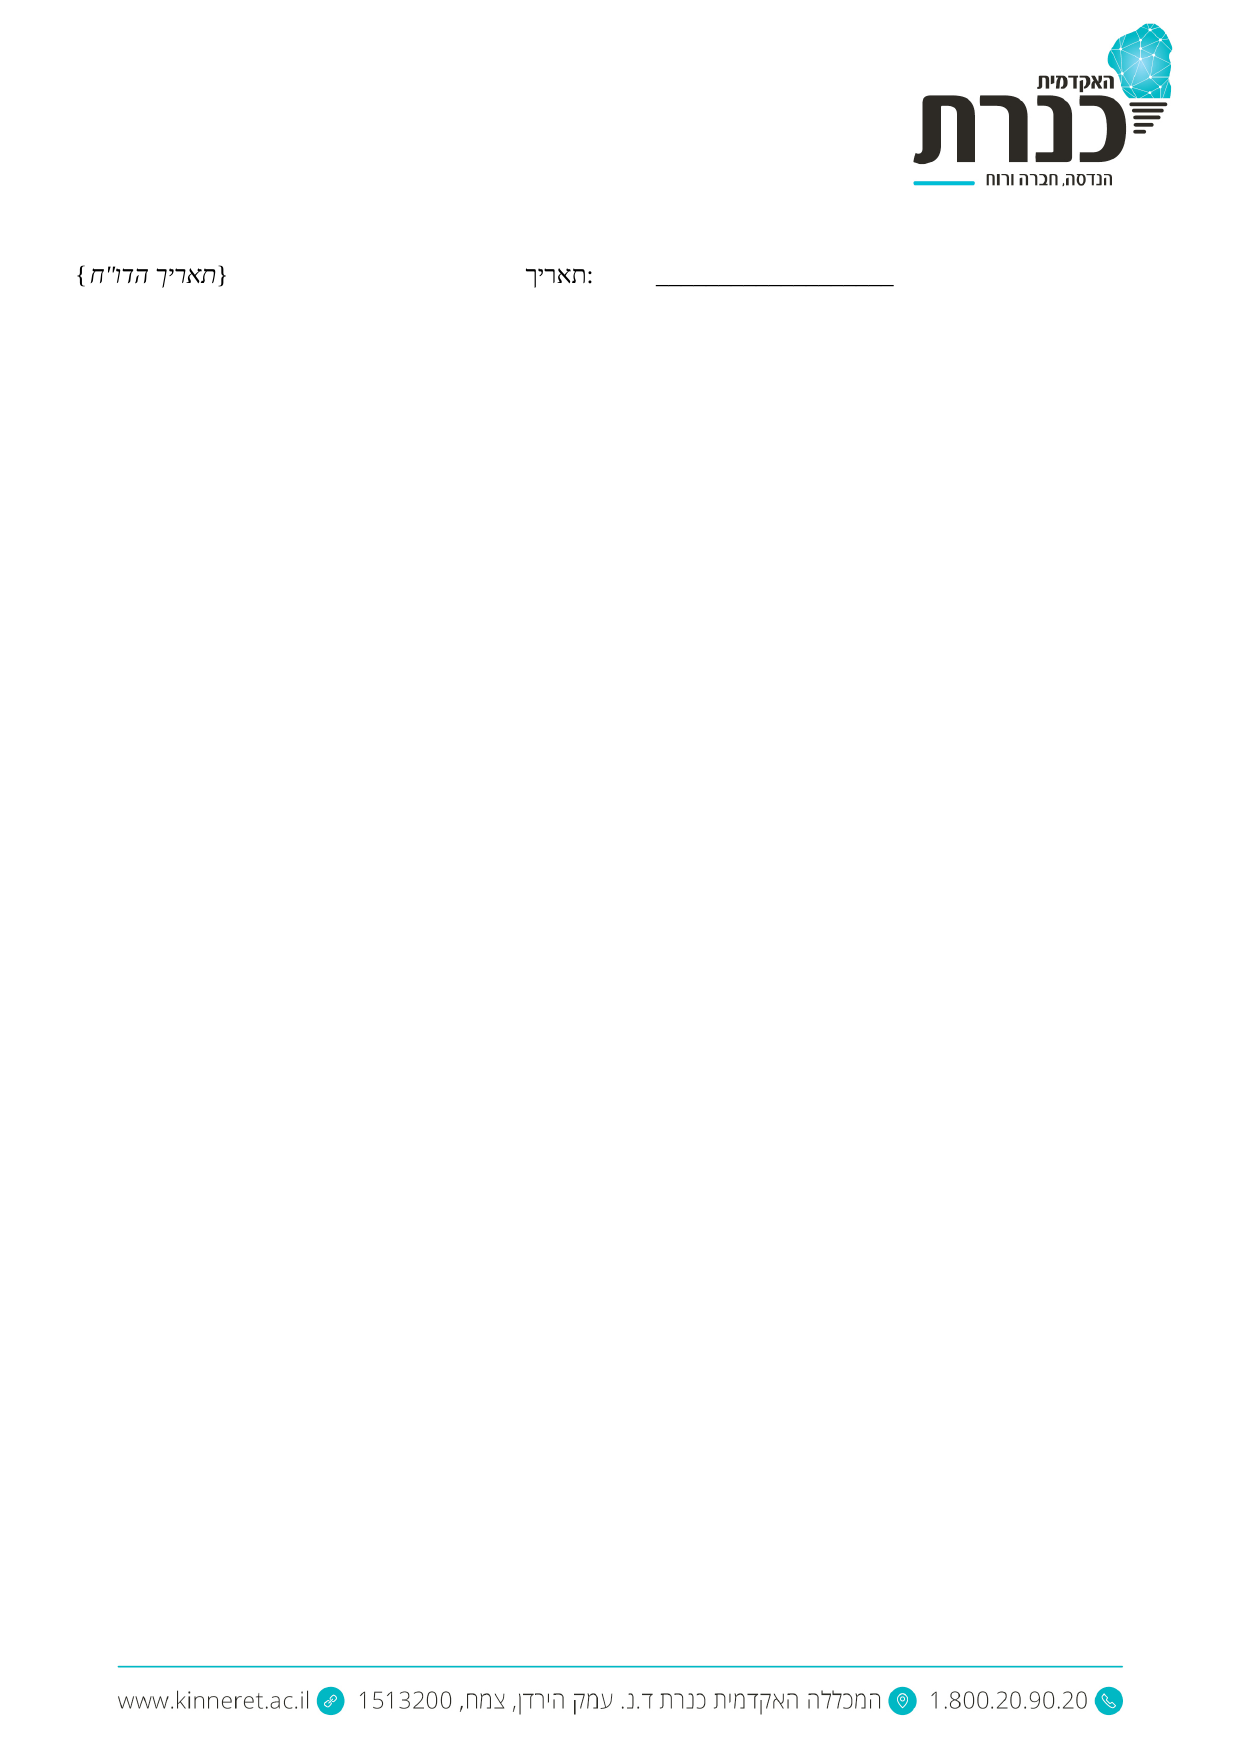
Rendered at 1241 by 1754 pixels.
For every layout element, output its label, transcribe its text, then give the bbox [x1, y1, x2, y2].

picture [0, 1619, 1241, 1754]
picture [0, 0, 1241, 206]
text {תאריך הדו"ח} תאריך: ___________________ [75, 261, 1165, 289]
